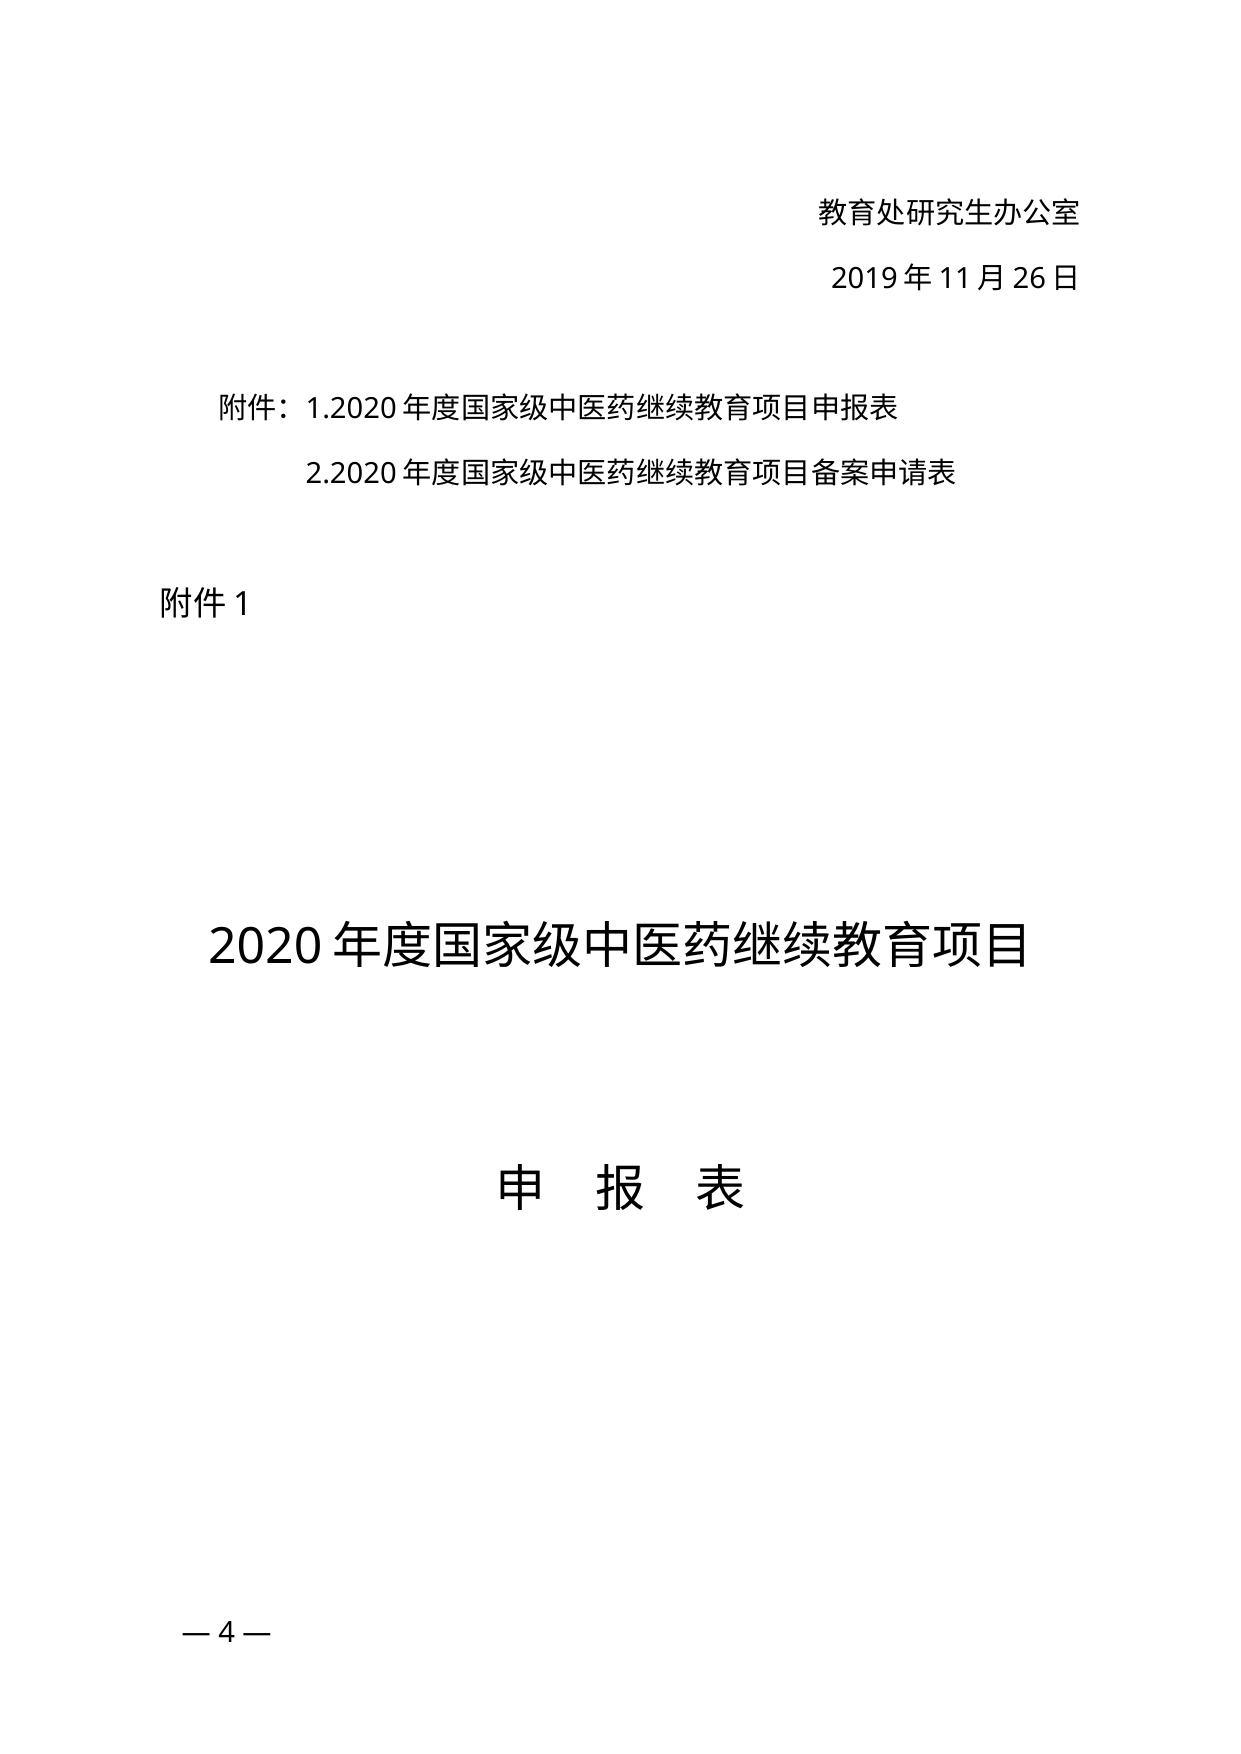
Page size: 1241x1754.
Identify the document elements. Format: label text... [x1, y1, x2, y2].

text 附件1 [159, 568, 1081, 633]
text 附件：1.2020年度国家级中医药继续教育项目申报表 [159, 373, 1081, 438]
text 教育处研究生办公室 [159, 178, 1081, 243]
text 2.2020年度国家级中医药继续教育项目备案申请表 [159, 438, 1081, 503]
text 申 报 表 [159, 1136, 1081, 1234]
text 2019年11月26日 [159, 243, 1081, 308]
text 2020年度国家级中医药继续教育项目 [159, 893, 1081, 991]
